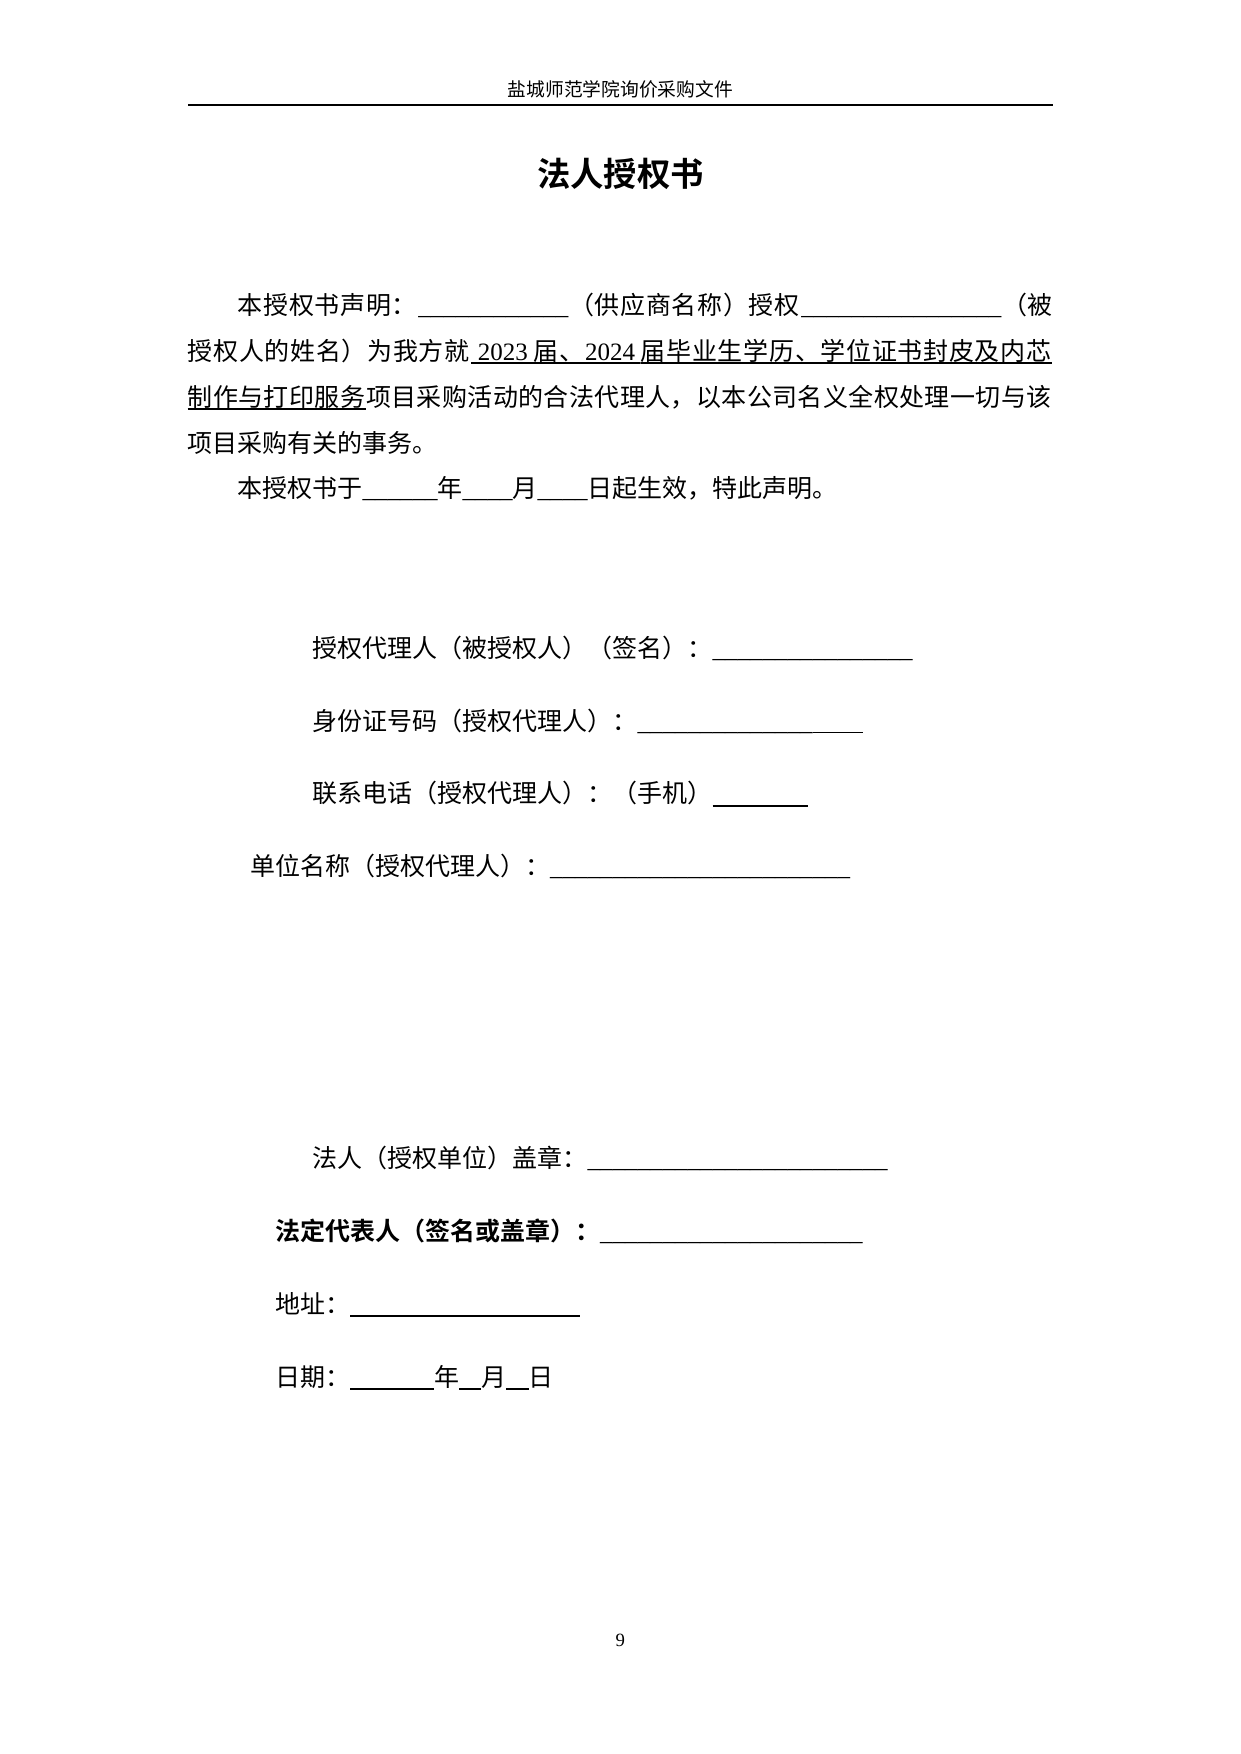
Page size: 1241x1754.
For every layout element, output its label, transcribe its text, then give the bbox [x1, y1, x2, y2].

text 日期：______年 月 日 [187, 1328, 1053, 1401]
text 法人（授权单位）盖章：________________________ [187, 1109, 1053, 1182]
text 法定代表人（签名或盖章）：_____________________ [187, 1182, 1053, 1255]
text 本授权书声明：____________（供应商名称）授权________________（被授权人的姓名）为我方就 2023届、2024届毕业生学历、学位证书封皮及内芯制作与打印服务项目采购活动的合法代理人，以本公司名义全权处理一切与该项目采购有关的事务。 [187, 278, 1053, 461]
text 地址： [187, 1255, 1053, 1328]
text 法人授权书 [187, 150, 1053, 196]
text 授权代理人（被授权人）（签名）：________________ [187, 599, 1053, 672]
text 本授权书于______年____月____日起生效，特此声明。 [187, 461, 1053, 507]
text 单位名称（授权代理人）：________________________ [187, 817, 1053, 890]
text 联系电话（授权代理人）：（手机） [187, 744, 1053, 817]
text 身份证号码（授权代理人）：______________ [187, 672, 1053, 744]
